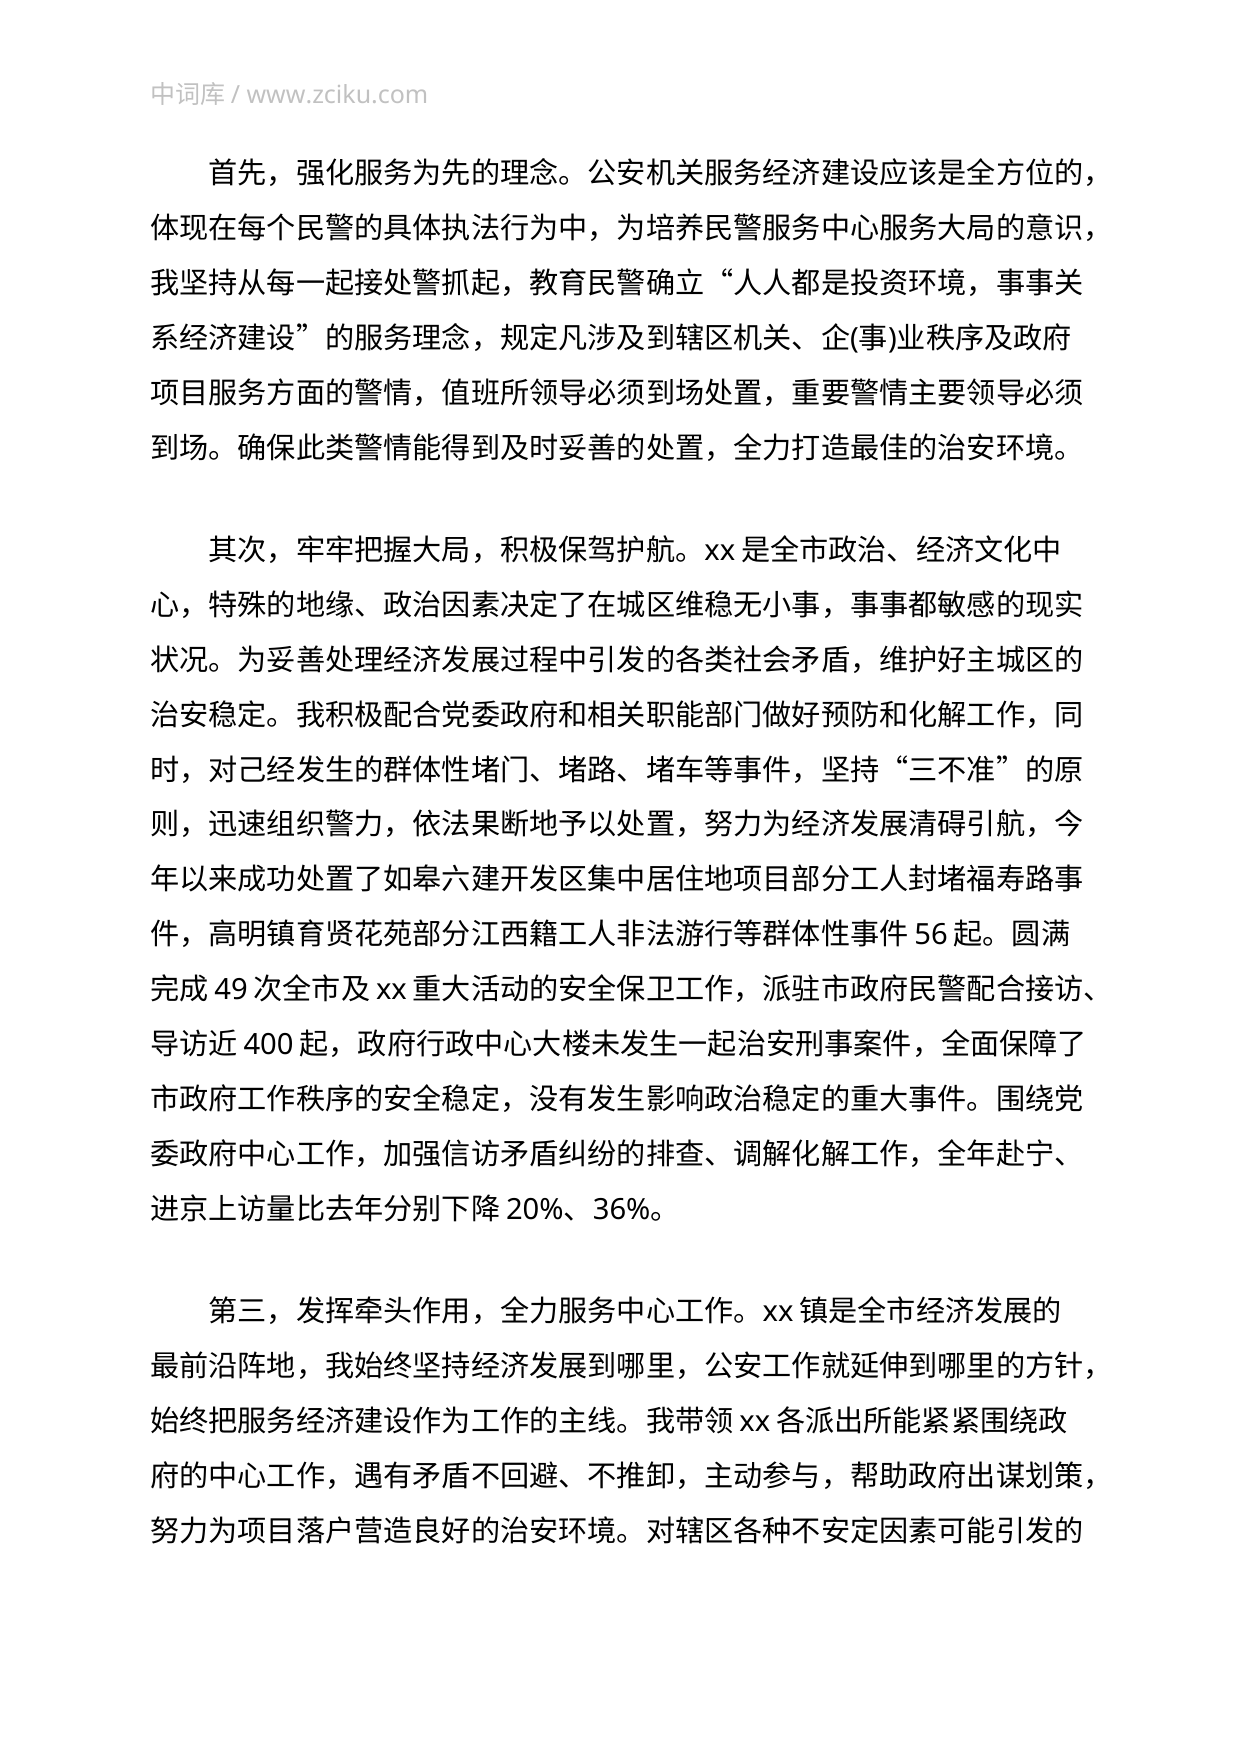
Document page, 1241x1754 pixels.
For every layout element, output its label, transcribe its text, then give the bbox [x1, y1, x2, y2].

text 首先，强化服务为先的理念。公安机关服务经济建设应该是全方位的，体现在每个民警的具体执法行为中，为培养民警服务中心服务大局的意识，我坚持从每一起接处警抓起，教育民警确立“人人都是投资环境，事事关系经济建设”的服务理念，规定凡涉及到辖区机关、企(事)业秩序及政府项目服务方面的警情，值班所领导必须到场处置，重要警情主要领导必须到场。确保此类警情能得到及时妥善的处置，全力打造最佳的治安环境。 [150, 150, 1090, 467]
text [150, 1287, 1090, 1549]
text 其次，牢牢把握大局，积极保驾护航。xx是全市政治、经济文化中心，特殊的地缘、政治因素决定了在城区维稳无小事，事事都敏感的现实状况。为妥善处理经济发展过程中引发的各类社会矛盾，维护好主城区的治安稳定。我积极配合党委政府和相关职能部门做好预防和化解工作，同时，对己经发生的群体性堵门、堵路、堵车等事件，坚持“三不准”的原则，迅速组织警力，依法果断地予以处置，努力为经济发展清碍引航，今年以来成功处置了如皋六建开发区集中居住地项目部分工人封堵福寿路事件，高明镇育贤花苑部分江西籍工人非法游行等群体性事件56起。圆满完成49次全市及xx重大活动的安全保卫工作，派驻市政府民警配合接访、导访近400起，政府行政中心大楼未发生一起治安刑事案件，全面保障了市政府工作秩序的安全稳定，没有发生影响政治稳定的重大事件。围绕党委政府中心工作，加强信访矛盾纠纷的排查、调解化解工作，全年赴宁、进京上访量比去年分别下降20%、36%。 [150, 526, 1090, 1228]
